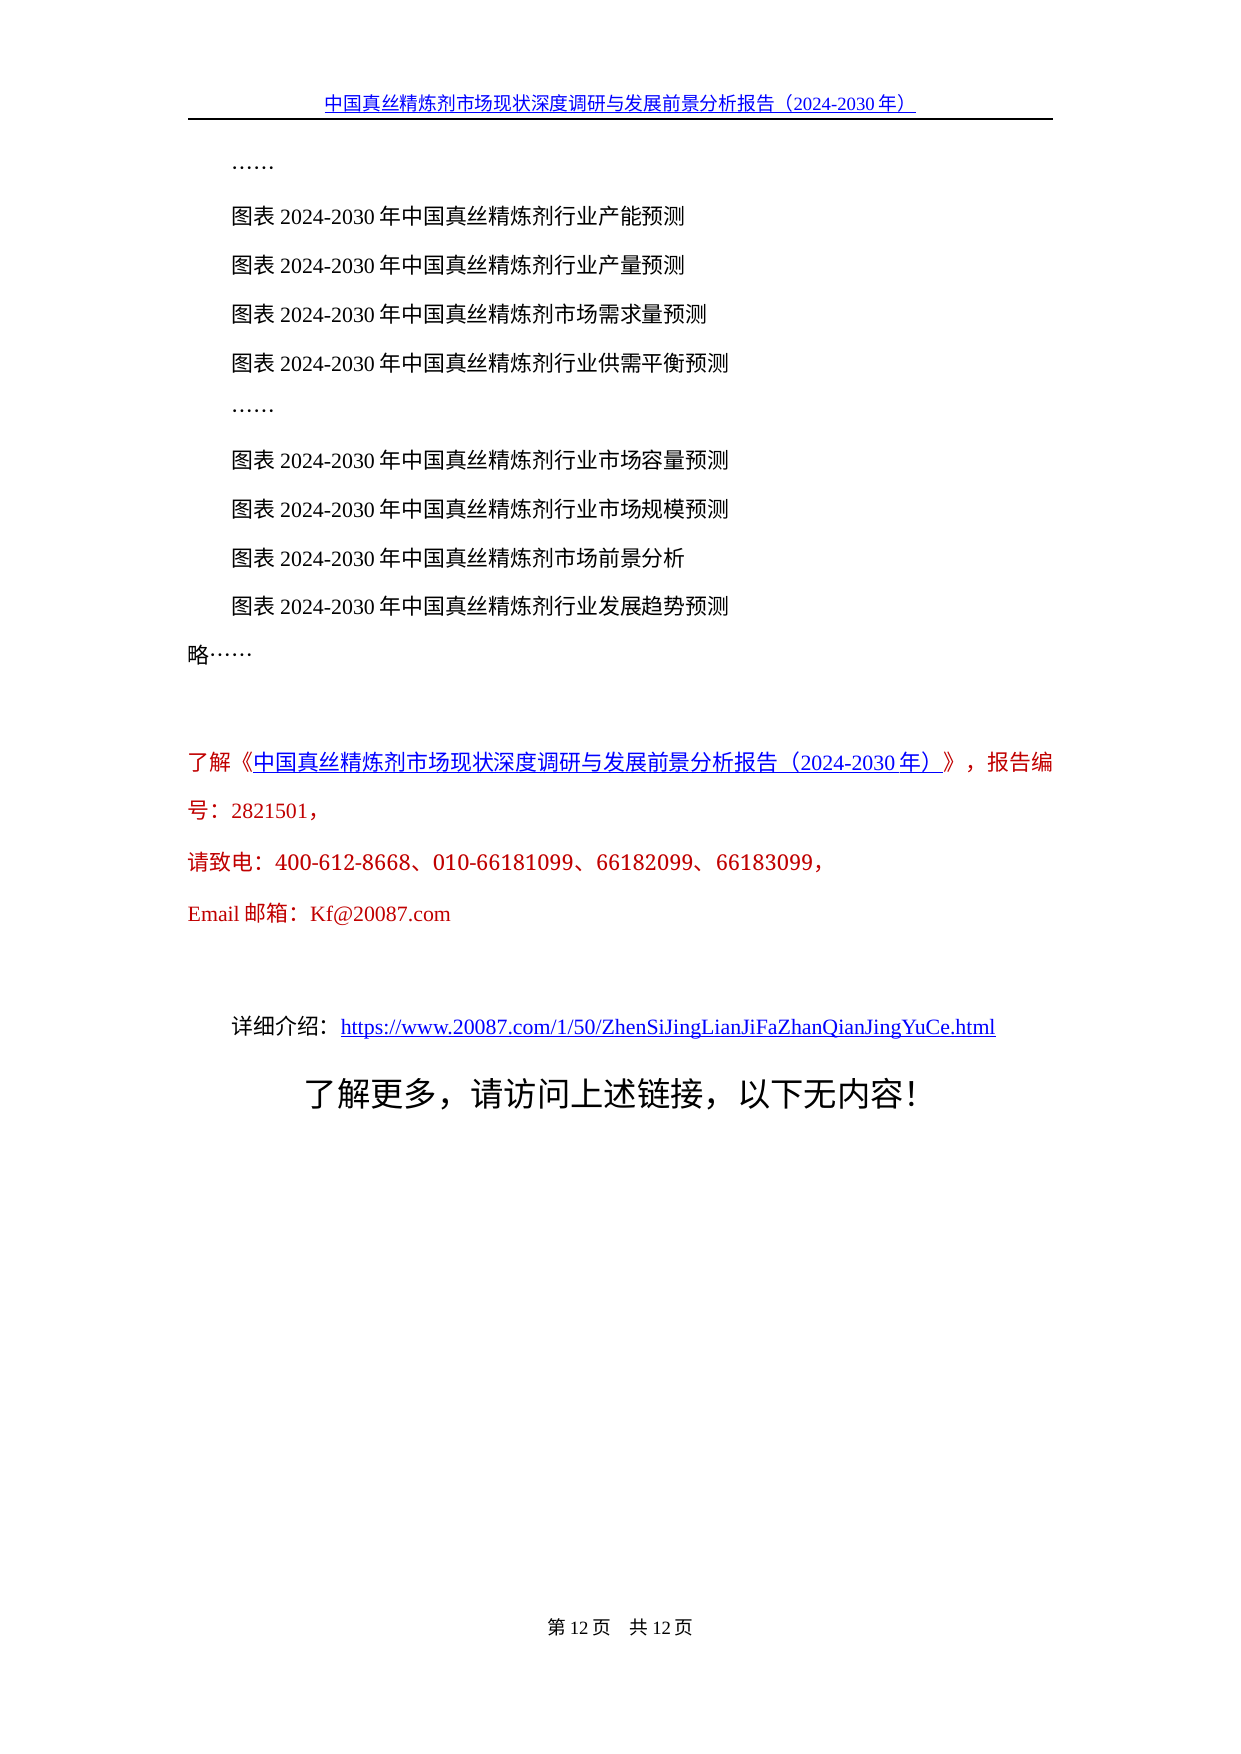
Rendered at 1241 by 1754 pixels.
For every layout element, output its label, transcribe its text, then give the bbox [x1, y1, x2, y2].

text 了解《中国真丝精炼剂市场现状深度调研与发展前景分析报告（2024-2030年）》，报告编号：2821501， [187, 744, 1053, 825]
text 详细介绍：https://www.20087.com/1/50/ZhenSiJingLianJiFaZhanQianJingYuCe.html [187, 1009, 1053, 1041]
title 了解更多，请访问上述链接，以下无内容！ [187, 1059, 1053, 1124]
text Email邮箱：Kf@20087.com [187, 896, 1053, 928]
text 请致电：400-612-8668、010-66181099、66182099、66183099， [187, 844, 1053, 877]
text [187, 150, 1053, 670]
